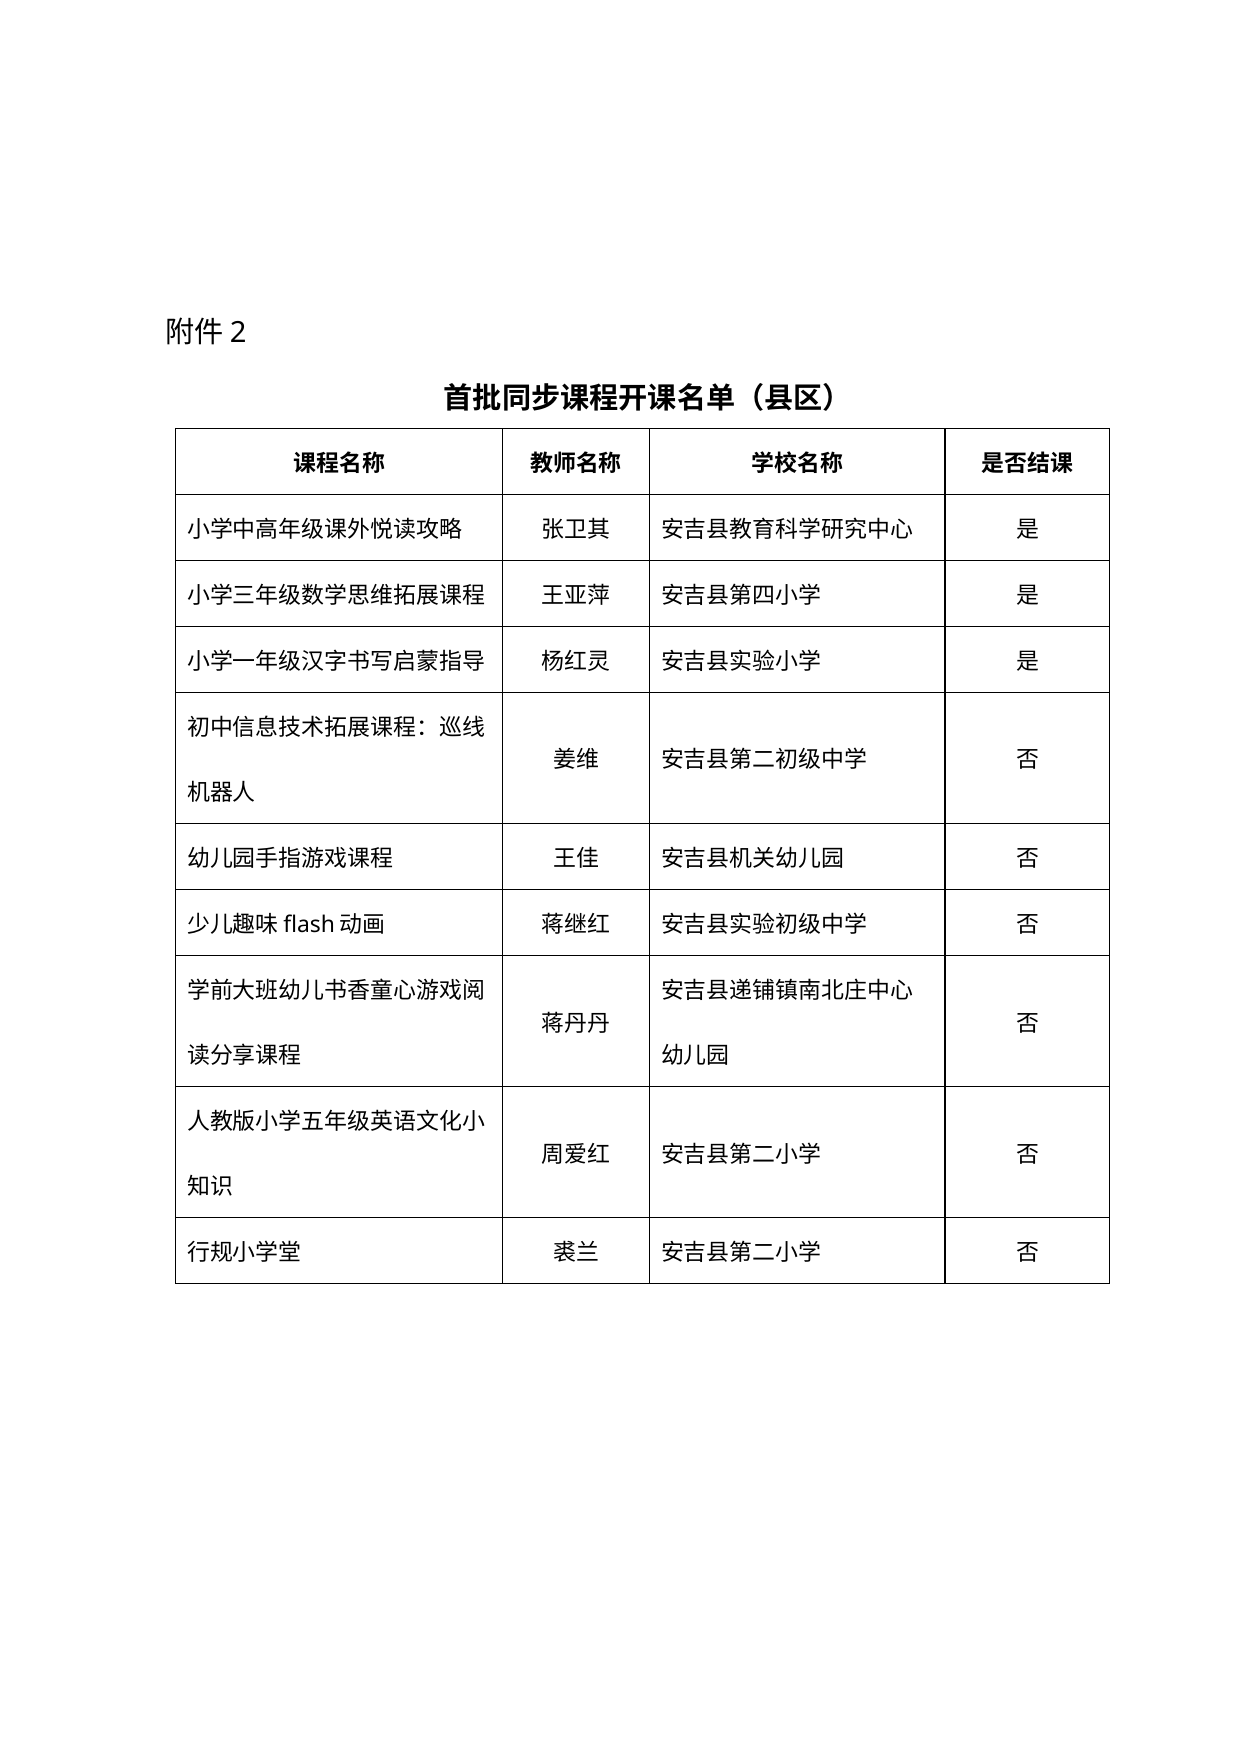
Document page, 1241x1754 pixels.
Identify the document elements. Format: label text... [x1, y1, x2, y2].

table_cell 幼儿园手指游戏课程 [176, 824, 502, 889]
table_cell 安吉县第二小学 [650, 1087, 944, 1217]
table_cell 否 [946, 824, 1109, 889]
table_cell 杨红灵 [503, 627, 649, 692]
table_cell 张卫其 [503, 495, 649, 560]
table_cell 是 [946, 627, 1109, 692]
table_cell 否 [946, 956, 1109, 1086]
table_header 学校名称 [650, 429, 944, 494]
table_cell 少儿趣味flash动画 [176, 890, 502, 955]
table_cell 否 [946, 1087, 1109, 1217]
table_cell 周爱红 [503, 1087, 649, 1217]
table_cell 安吉县第二小学 [650, 1218, 944, 1283]
table_cell 否 [946, 890, 1109, 955]
text 首批同步课程开课名单（县区） [165, 363, 1240, 428]
table_cell 裘兰 [503, 1218, 649, 1283]
table_cell 初中信息技术拓展课程：巡线机器人 [176, 693, 502, 823]
text 附件2 [165, 298, 1087, 363]
table_cell 小学中高年级课外悦读攻略 [176, 495, 502, 560]
table_cell 安吉县机关幼儿园 [650, 824, 944, 889]
table_header 是否结课 [946, 429, 1109, 494]
table_cell 王亚萍 [503, 561, 649, 626]
table_cell 是 [946, 561, 1109, 626]
table_header 教师名称 [503, 429, 649, 494]
table_cell 安吉县实验初级中学 [650, 890, 944, 955]
table_cell 小学一年级汉字书写启蒙指导 [176, 627, 502, 692]
table_cell 行规小学堂 [176, 1218, 502, 1283]
table_header 课程名称 [176, 429, 502, 494]
table_cell 安吉县第二初级中学 [650, 693, 944, 823]
table_cell 姜维 [503, 693, 649, 823]
table_cell 否 [946, 693, 1109, 823]
table_cell 小学三年级数学思维拓展课程 [176, 561, 502, 626]
table_cell 安吉县教育科学研究中心 [650, 495, 944, 560]
table_cell 否 [946, 1218, 1109, 1283]
table_cell 安吉县第四小学 [650, 561, 944, 626]
table_cell 蒋继红 [503, 890, 649, 955]
table_cell 人教版小学五年级英语文化小知识 [176, 1087, 502, 1217]
table_cell 蒋丹丹 [503, 956, 649, 1086]
table_cell 王佳 [503, 824, 649, 889]
table_cell 安吉县实验小学 [650, 627, 944, 692]
table_cell 学前大班幼儿书香童心游戏阅读分享课程 [176, 956, 502, 1086]
table_cell 是 [946, 495, 1109, 560]
table_cell 安吉县递铺镇南北庄中心幼儿园 [650, 956, 944, 1086]
